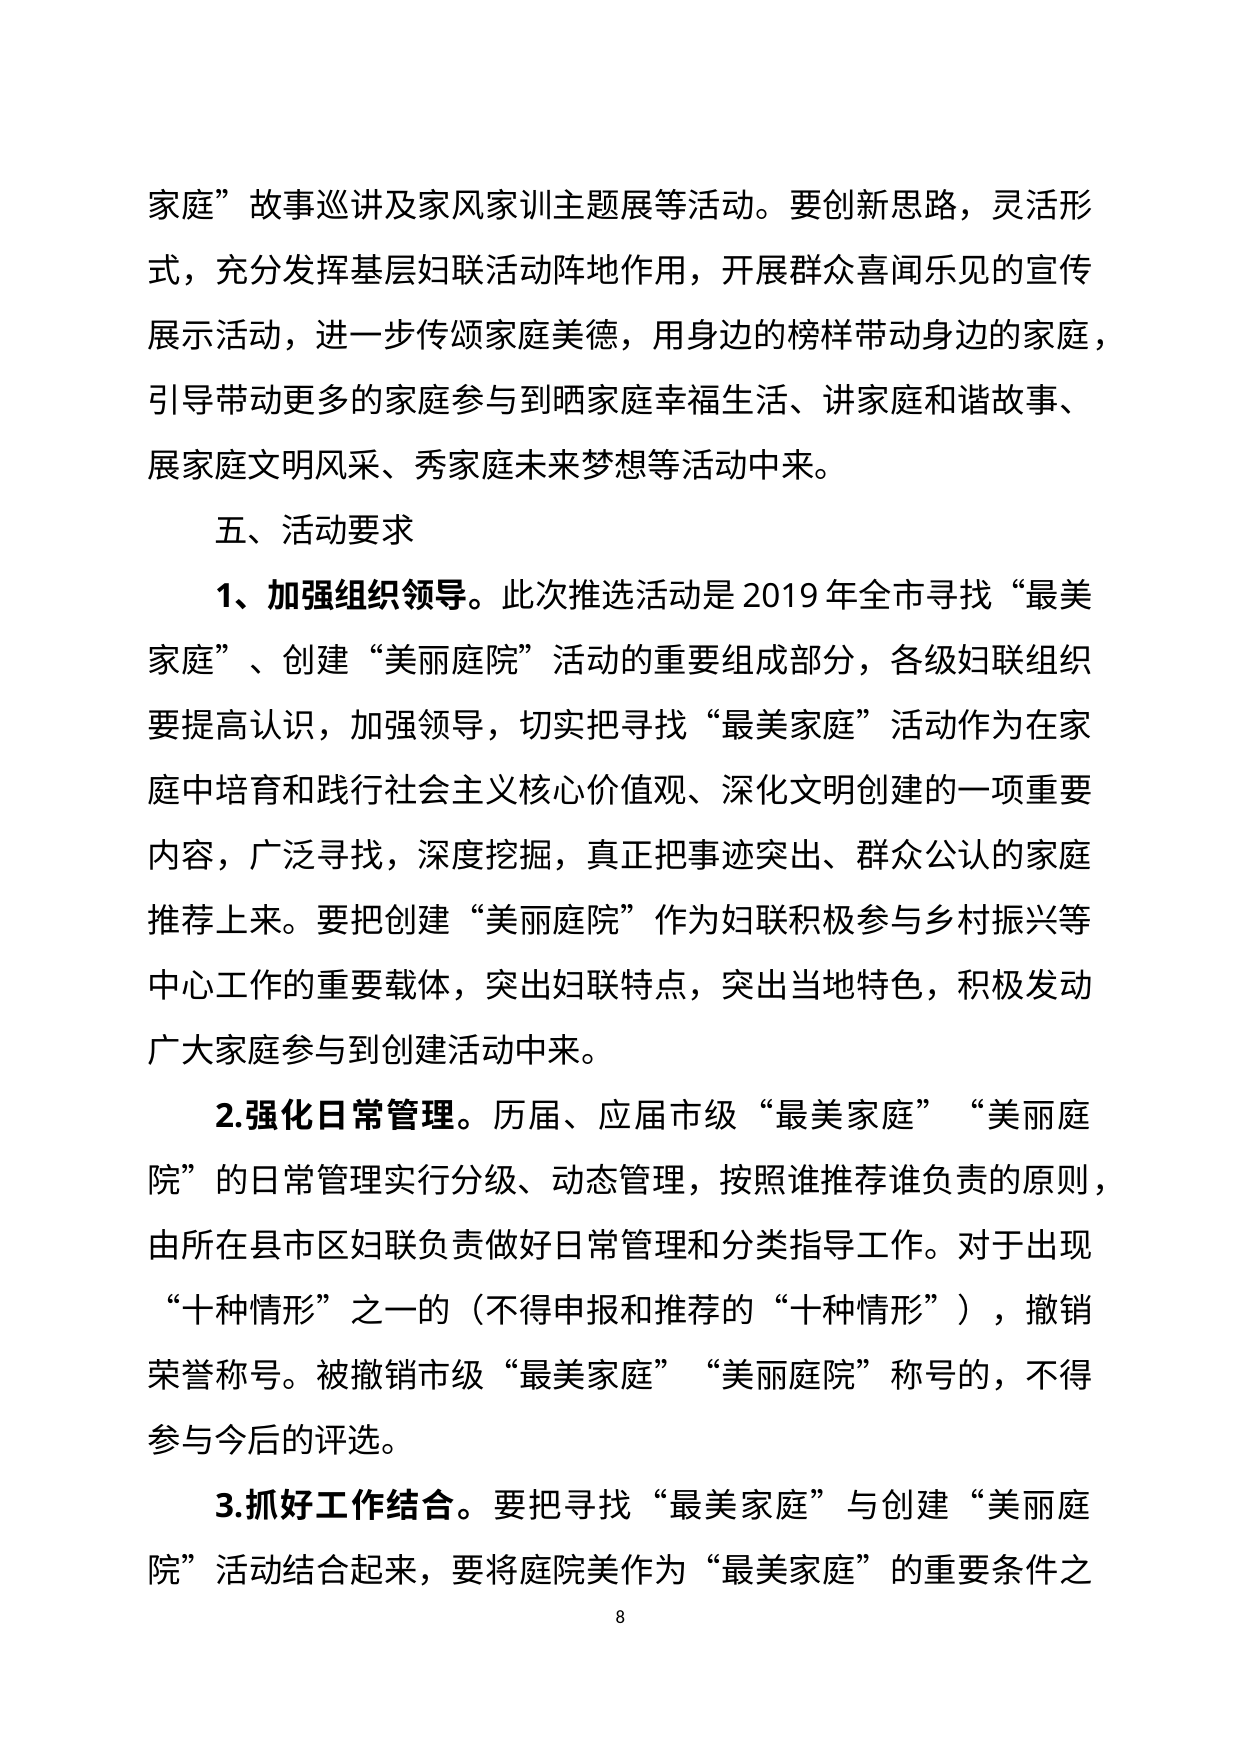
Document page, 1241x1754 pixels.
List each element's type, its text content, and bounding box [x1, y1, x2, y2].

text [148, 1470, 1092, 1600]
text 1、加强组织领导。此次推选活动是2019年全市寻找“最美家庭”、创建“美丽庭院”活动的重要组成部分，各级妇联组织要提高认识，加强领导，切实把寻找“最美家庭”活动作为在家庭中培育和践行社会主义核心价值观、深化文明创建的一项重要内容，广泛寻找，深度挖掘，真正把事迹突出、群众公认的家庭推荐上来。要把创建“美丽庭院”作为妇联积极参与乡村振兴等中心工作的重要载体，突出妇联特点，突出当地特色，积极发动广大家庭参与到创建活动中来。 [148, 560, 1092, 1080]
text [148, 170, 1092, 495]
text 2.强化日常管理。历届、应届市级“最美家庭”“美丽庭院”的日常管理实行分级、动态管理，按照谁推荐谁负责的原则，由所在县市区妇联负责做好日常管理和分类指导工作。对于出现“十种情形”之一的（不得申报和推荐的“十种情形”），撤销荣誉称号。被撤销市级“最美家庭”“美丽庭院”称号的，不得参与今后的评选。 [148, 1080, 1092, 1470]
text 五、活动要求 [148, 495, 1092, 560]
